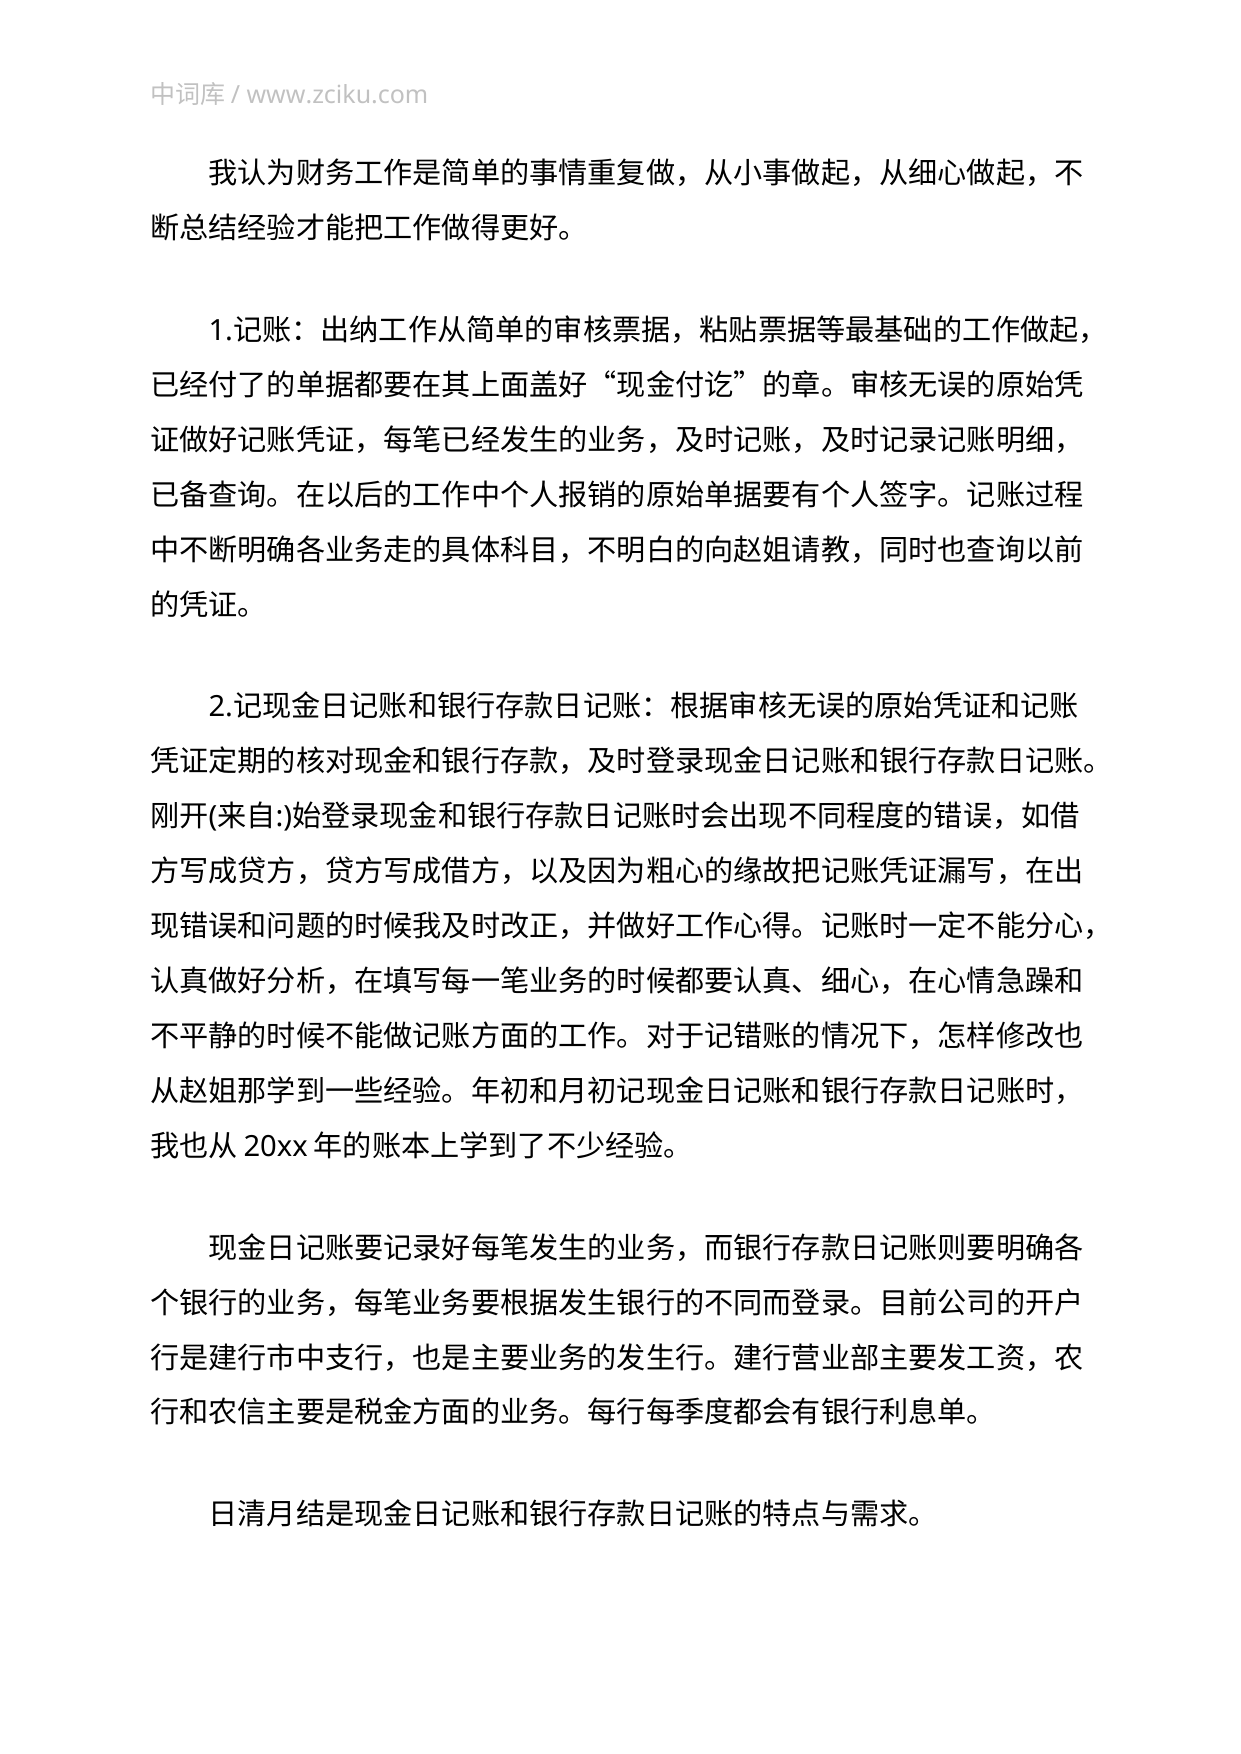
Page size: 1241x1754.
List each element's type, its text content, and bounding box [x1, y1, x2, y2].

text 1.记账：出纳工作从简单的审核票据，粘贴票据等最基础的工作做起，已经付了的单据都要在其上面盖好“现金付讫”的章。审核无误的原始凭证做好记账凭证，每笔已经发生的业务，及时记账，及时记录记账明细，已备查询。在以后的工作中个人报销的原始单据要有个人签字。记账过程中不断明确各业务走的具体科目，不明白的向赵姐请教，同时也查询以前的凭证。 [150, 307, 1090, 623]
text 2.记现金日记账和银行存款日记账：根据审核无误的原始凭证和记账凭证定期的核对现金和银行存款，及时登录现金日记账和银行存款日记账。刚开(来自:)始登录现金和银行存款日记账时会出现不同程度的错误，如借方写成贷方，贷方写成借方，以及因为粗心的缘故把记账凭证漏写，在出现错误和问题的时候我及时改正，并做好工作心得。记账时一定不能分心，认真做好分析，在填写每一笔业务的时候都要认真、细心，在心情急躁和不平静的时候不能做记账方面的工作。对于记错账的情况下，怎样修改也从赵姐那学到一些经验。年初和月初记现金日记账和银行存款日记账时，我也从20xx年的账本上学到了不少经验。 [150, 683, 1090, 1165]
text 日清月结是现金日记账和银行存款日记账的特点与需求。 [150, 1491, 1090, 1533]
text 现金日记账要记录好每笔发生的业务，而银行存款日记账则要明确各个银行的业务，每笔业务要根据发生银行的不同而登录。目前公司的开户行是建行市中支行，也是主要业务的发生行。建行营业部主要发工资，农行和农信主要是税金方面的业务。每行每季度都会有银行利息单。 [150, 1224, 1090, 1431]
text 我认为财务工作是简单的事情重复做，从小事做起，从细心做起，不断总结经验才能把工作做得更好。 [150, 150, 1090, 247]
